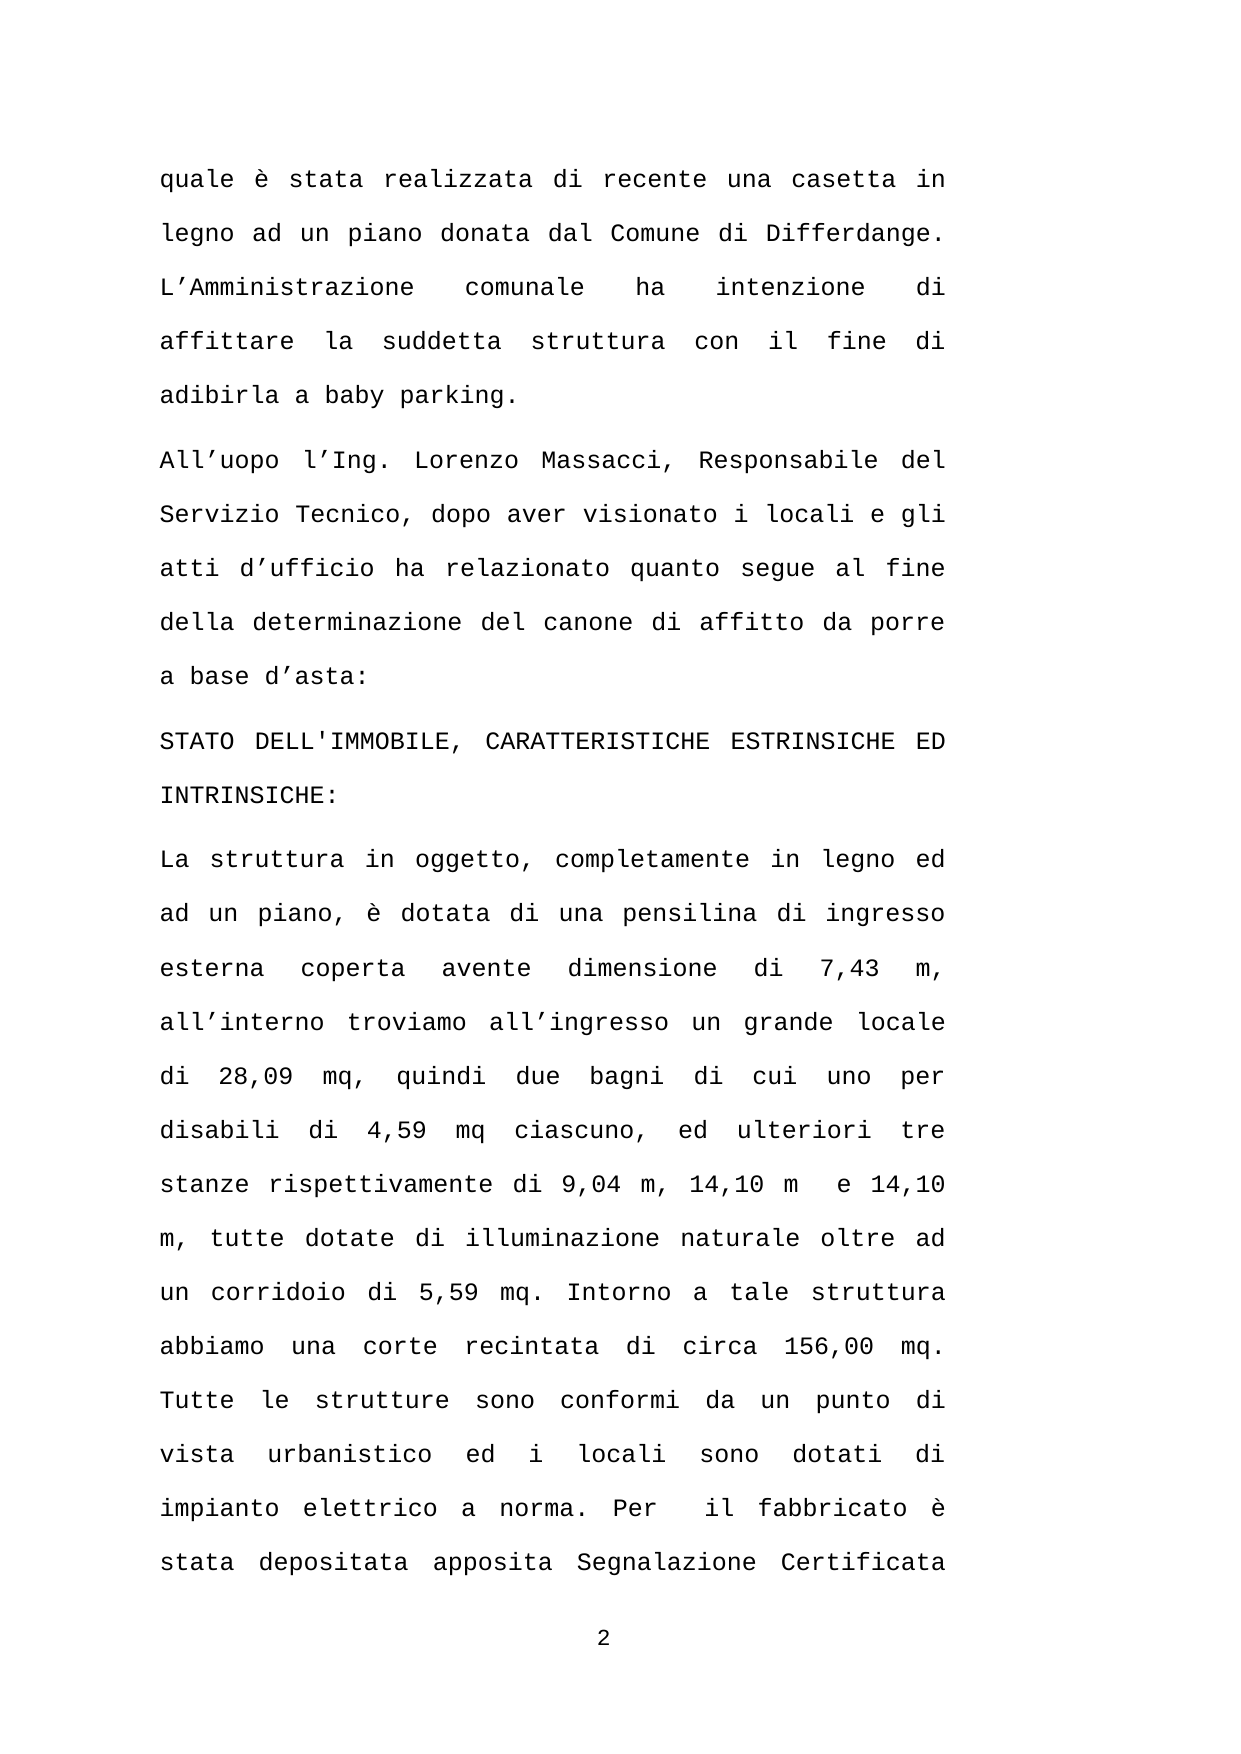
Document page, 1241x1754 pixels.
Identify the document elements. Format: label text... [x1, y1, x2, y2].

text STATO DELL'IMMOBILE, CARATTERISTICHE ESTRINSICHE ED INTRINSICHE: [159, 728, 946, 811]
text All’uopo l’Ing. Lorenzo Massacci, Responsabile del Servizio Tecnico, dopo aver visionato i locali e gli atti d’ufficio ha relazionato quanto segue al fine della determinazione del canone di affitto da porre a base d’asta: [159, 447, 946, 692]
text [159, 847, 946, 1578]
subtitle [159, 167, 946, 411]
